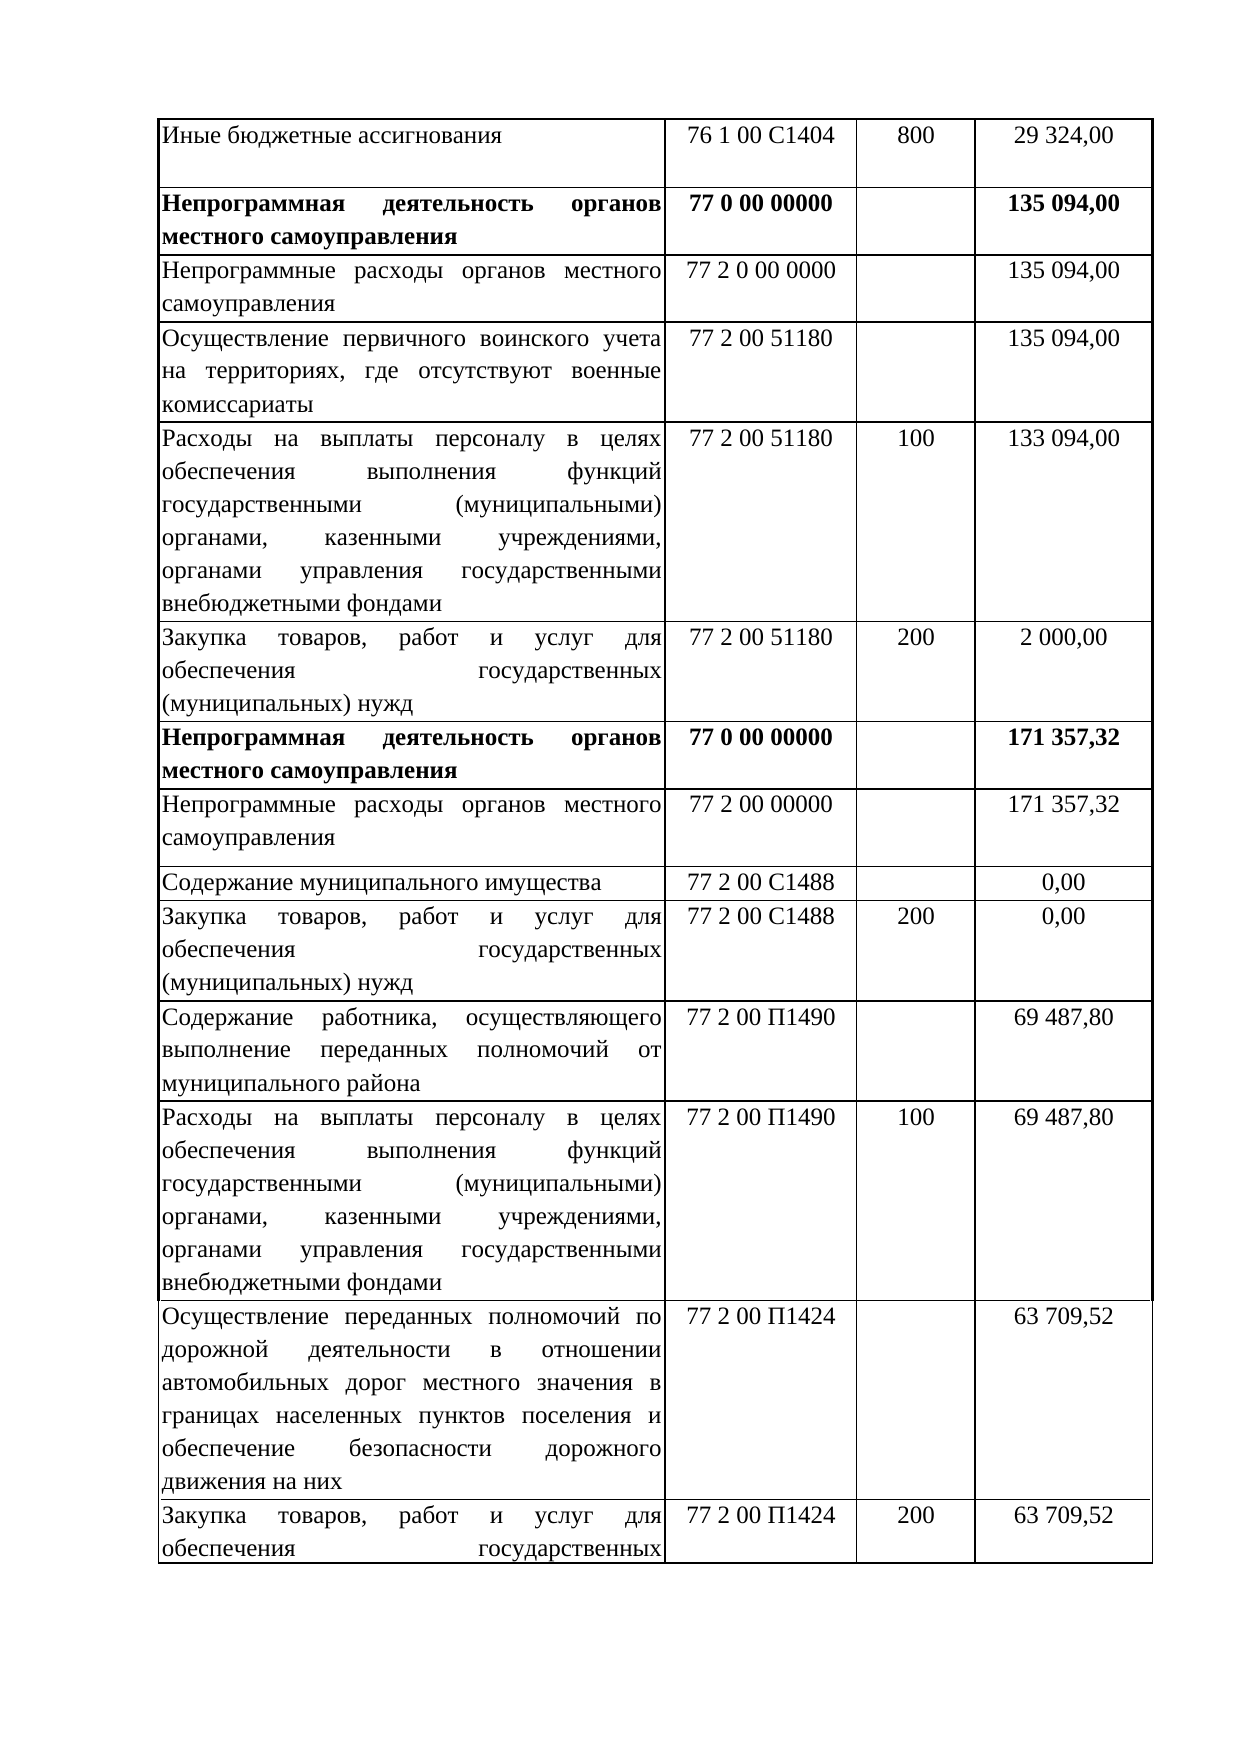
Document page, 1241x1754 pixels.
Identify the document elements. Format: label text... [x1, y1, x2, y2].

table_cell Непрограммные расходы органов местного самоуправления [160, 256, 664, 321]
table_cell 29 324,00 [976, 120, 1151, 187]
table_cell 77 2 00 П1424 [666, 1500, 856, 1562]
table_cell 77 2 00 51180 [666, 622, 856, 721]
table_cell [857, 867, 974, 900]
table_cell Иные бюджетные ассигнования [160, 120, 664, 187]
table_cell 77 2 00 51180 [666, 323, 856, 421]
table_cell Закупка товаров, работ и услуг для обеспечения государственных (муниципальных) нужд [160, 901, 664, 1000]
table_cell 77 2 00 П1490 [666, 1102, 856, 1299]
table_cell 63 709,52 [976, 1499, 1152, 1562]
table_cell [159, 1499, 664, 1562]
table_cell Содержание работника, осуществляющего выполнение переданных полномочий от муниципального района [160, 1002, 664, 1100]
table_cell 0,00 [976, 901, 1151, 1000]
table_cell Расходы на выплаты персоналу в целях обеспечения выполнения функций государственными (муниципальными) органами, казенными учреждениями, органами управления государственными внебюджетными фондами [160, 423, 664, 621]
table_cell 77 2 0 00 0000 [666, 256, 856, 321]
table_cell Закупка товаров, работ и услуг для обеспечения государственных (муниципальных) нужд [160, 622, 664, 721]
table_cell 200 [857, 901, 974, 1000]
table_cell 800 [857, 120, 974, 187]
table_cell Непрограммная деятельность органов местного самоуправления [160, 188, 664, 254]
table_cell 77 0 00 00000 [666, 188, 856, 254]
table_cell 63 709,52 [976, 1300, 1152, 1499]
table_cell 171 357,32 [976, 790, 1151, 866]
table_cell 100 [857, 1102, 974, 1299]
table_cell 133 094,00 [976, 423, 1151, 621]
table_cell [857, 1301, 974, 1499]
table_cell [857, 256, 974, 321]
table_cell 77 2 00 П1424 [666, 1301, 856, 1499]
table_cell 135 094,00 [976, 256, 1151, 321]
table_cell 77 2 00 С1488 [666, 901, 856, 1000]
table_cell [857, 790, 974, 866]
table_cell Расходы на выплаты персоналу в целях обеспечения выполнения функций государственными (муниципальными) органами, казенными учреждениями, органами управления государственными внебюджетными фондами [160, 1102, 664, 1299]
table_cell 69 487,80 [976, 1102, 1151, 1299]
table_cell 171 357,32 [976, 722, 1151, 788]
table_cell [857, 188, 974, 254]
table_cell 77 2 00 00000 [666, 790, 856, 866]
table_cell 77 2 00 П1490 [666, 1002, 856, 1100]
table_cell Осуществление первичного воинского учета на территориях, где отсутствуют военные комиссариаты [160, 323, 664, 421]
table_cell Непрограммные расходы органов местного самоуправления [160, 790, 664, 866]
table_cell 200 [857, 1500, 974, 1562]
table_cell 135 094,00 [976, 188, 1151, 254]
table_cell 100 [857, 423, 974, 621]
table_cell [857, 1002, 974, 1100]
table_cell 69 487,80 [976, 1002, 1151, 1100]
table_cell 76 1 00 С1404 [666, 120, 856, 187]
table_cell [857, 722, 974, 788]
table_cell [857, 323, 974, 421]
table_cell 2 000,00 [976, 622, 1151, 721]
table_cell 0,00 [976, 867, 1151, 900]
table_cell 135 094,00 [976, 323, 1151, 421]
table_cell Содержание муниципального имущества [160, 867, 664, 900]
table_cell Непрограммная деятельность органов местного самоуправления [160, 722, 664, 788]
table_cell 77 2 00 51180 [666, 423, 856, 621]
table_cell Осуществление переданных полномочий по дорожной деятельности в отношении автомобильных дорог местного значения в границах населенных пунктов поселения и обеспечение безопасности дорожного движения на них [159, 1301, 664, 1499]
table_cell 77 2 00 С1488 [666, 867, 856, 900]
table_cell 77 0 00 00000 [666, 722, 856, 788]
table_cell 200 [857, 622, 974, 721]
